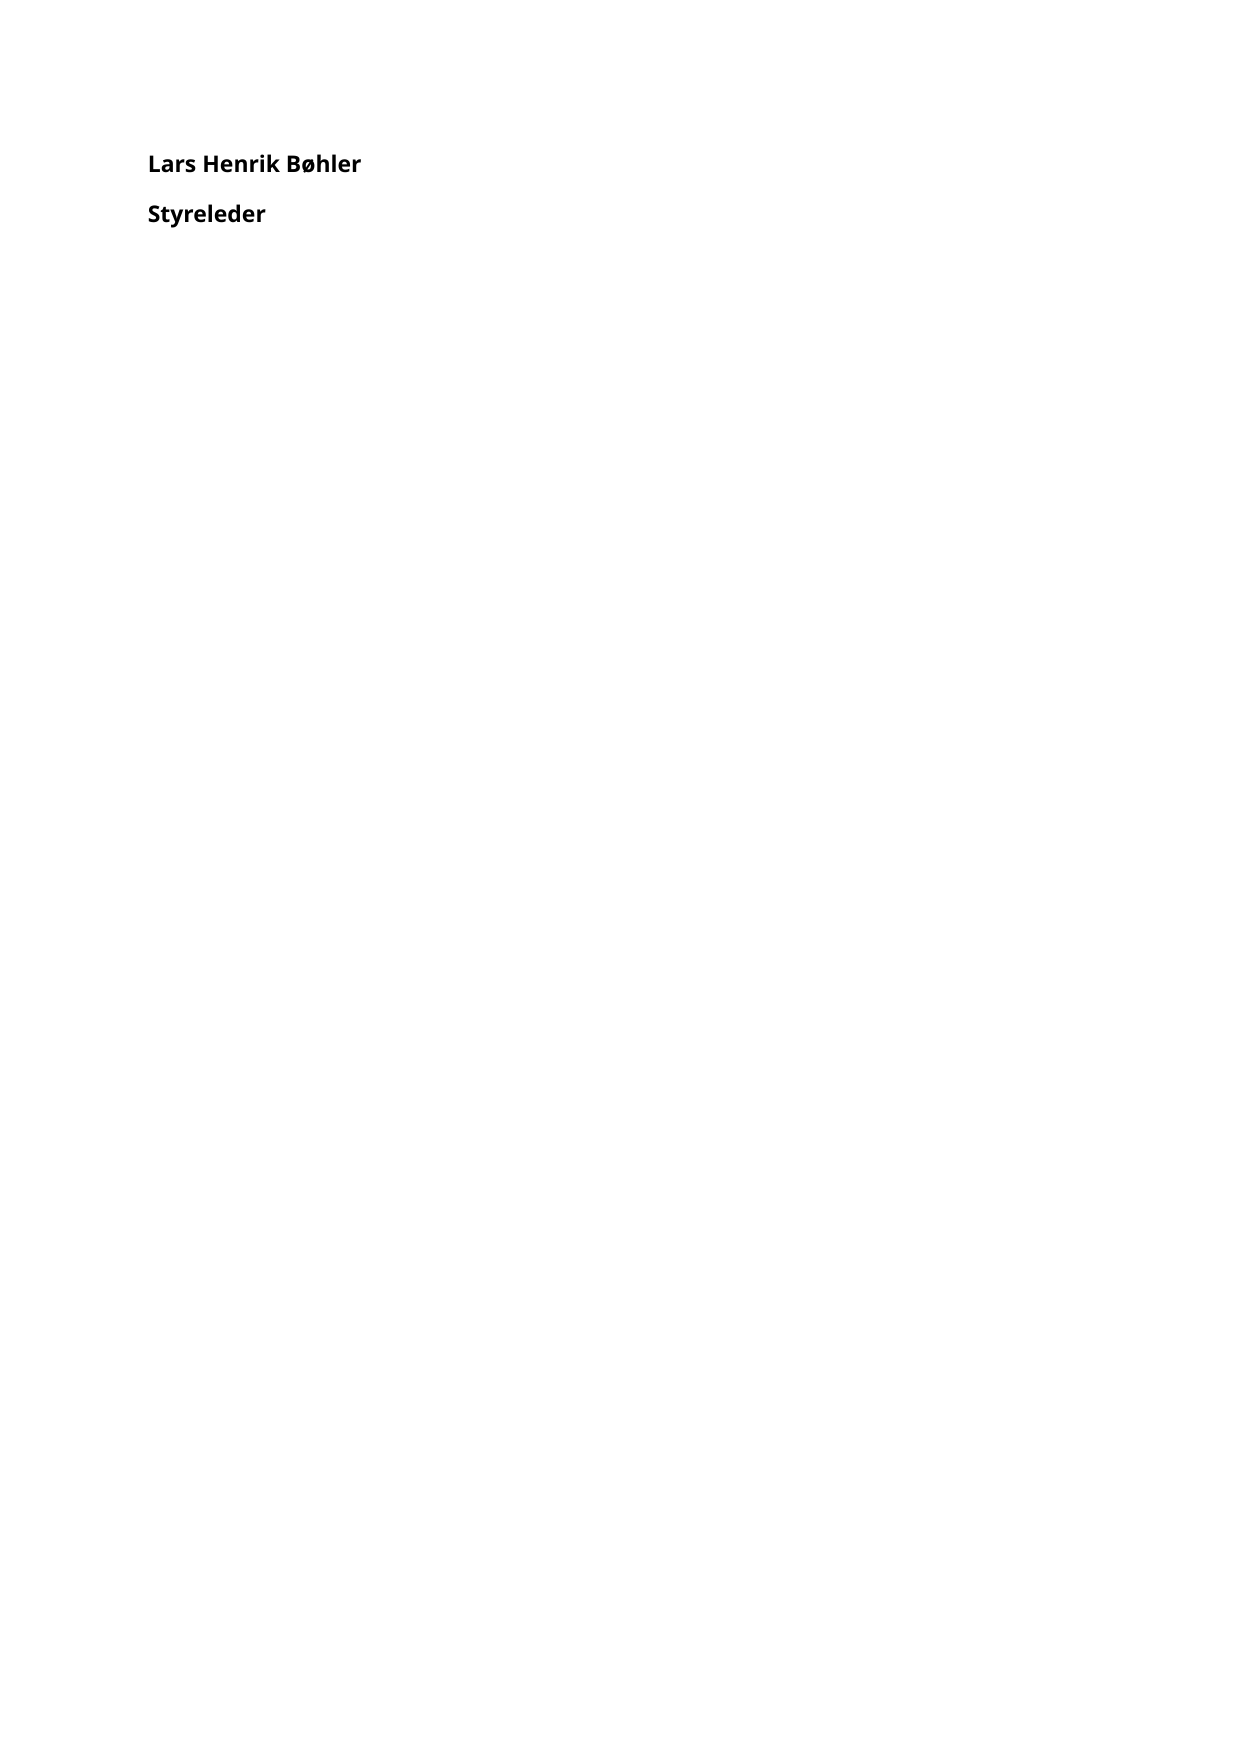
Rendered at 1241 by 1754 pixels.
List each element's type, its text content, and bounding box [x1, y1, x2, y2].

text Styreleder [148, 198, 1093, 229]
text Lars Henrik Bøhler [148, 148, 1093, 179]
